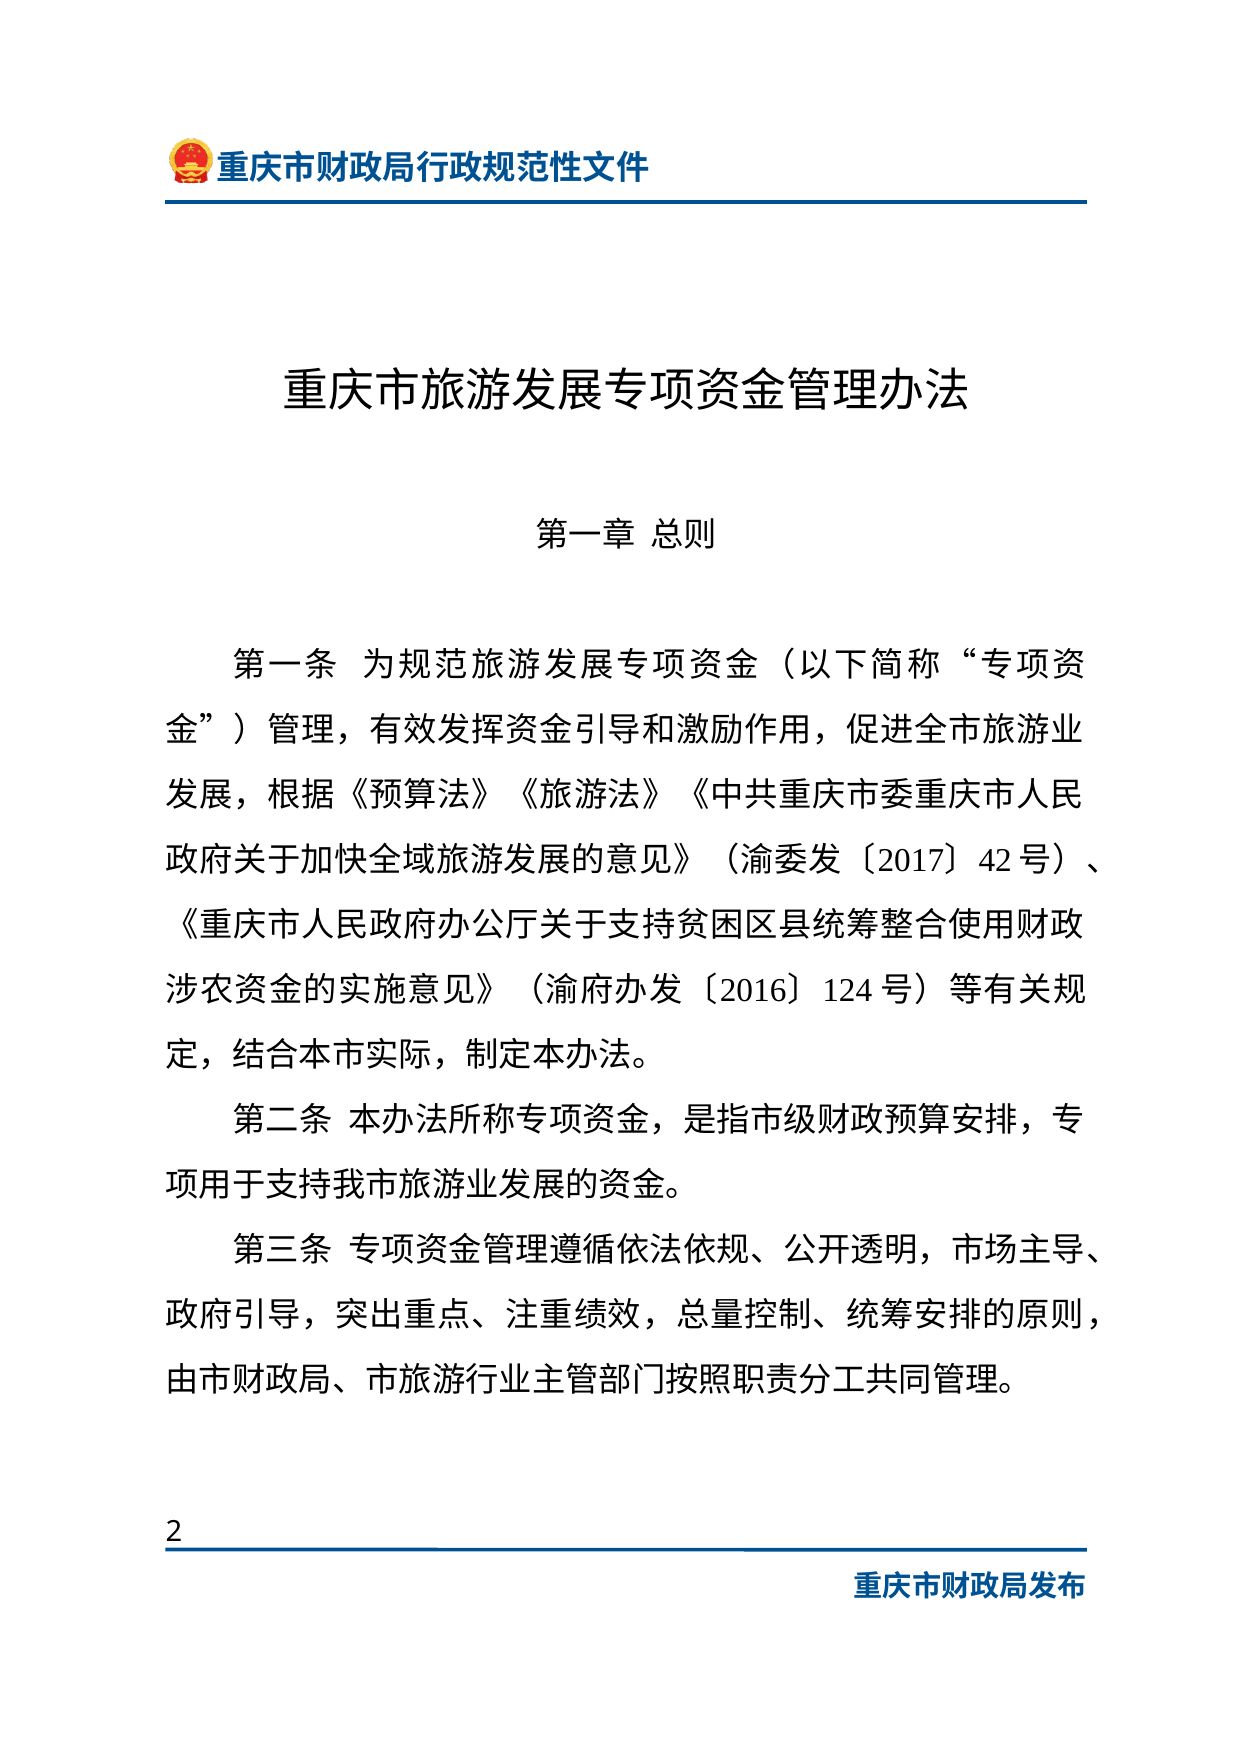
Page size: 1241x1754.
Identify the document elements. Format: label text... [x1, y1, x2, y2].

text 第一章 总则 [165, 500, 1087, 565]
text 重庆市旅游发展专项资金管理办法 [165, 337, 1087, 435]
text 第二条 本办法所称专项资金，是指市级财政预算安排，专项用于支持我市旅游业发展的资金。 [165, 1085, 1087, 1215]
text 第三条 专项资金管理遵循依法依规、公开透明，市场主导、政府引导，突出重点、注重绩效，总量控制、统筹安排的原则，由市财政局、市旅游行业主管部门按照职责分工共同管理。 [165, 1215, 1087, 1410]
picture [165, 136, 217, 187]
text 第一条 为规范旅游发展专项资金（以下简称“专项资金”）管理，有效发挥资金引导和激励作用，促进全市旅游业发展，根据《预算法》《旅游法》《中共重庆市委重庆市人民政府关于加快全域旅游发展的意见》（渝委发〔2017〕42号）、《重庆市人民政府办公厅关于支持贫困区县统筹整合使用财政涉农资金的实施意见》（渝府办发〔2016〕124号）等有关规定，结合本市实际，制定本办法。 [165, 630, 1087, 1085]
